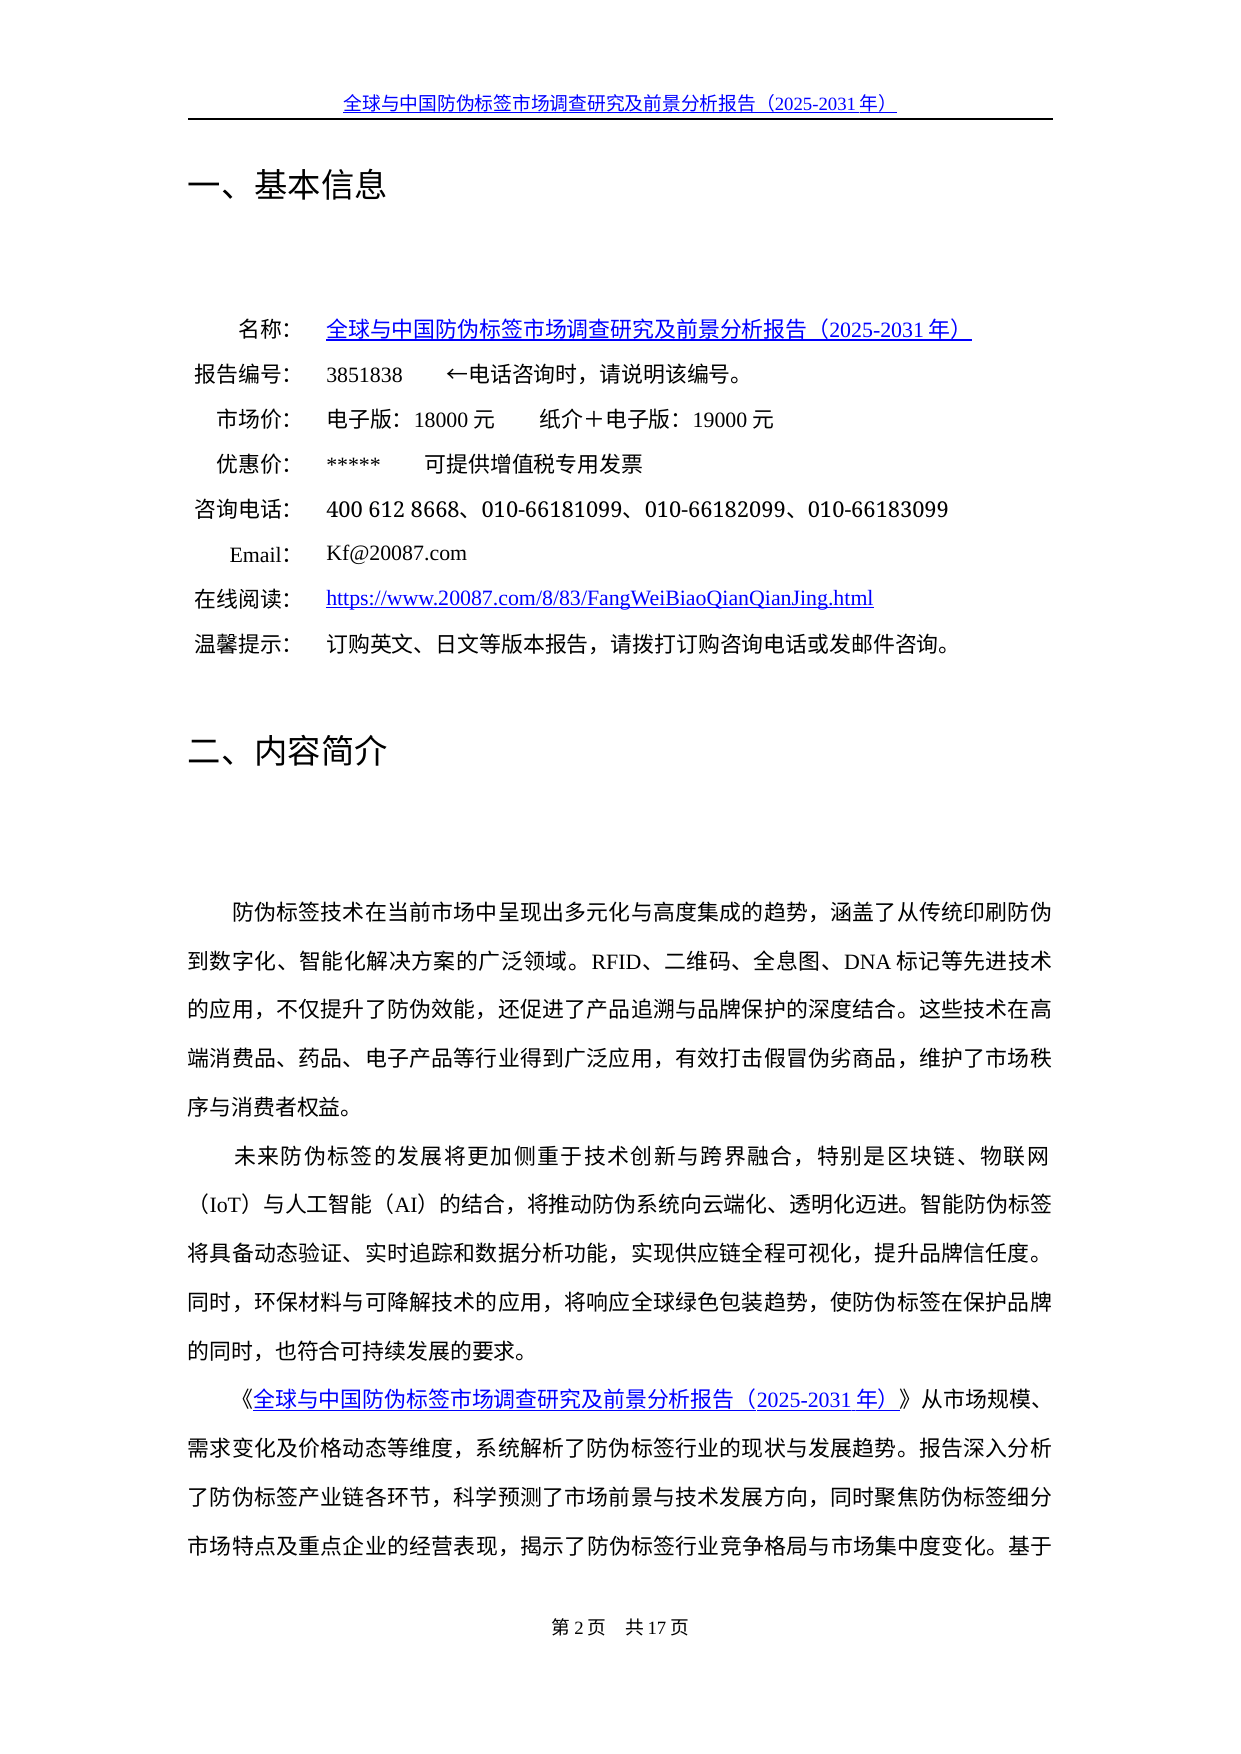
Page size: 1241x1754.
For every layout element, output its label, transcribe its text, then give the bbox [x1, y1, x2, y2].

table_cell 订购英文、日文等版本报告，请拨打订购咨询电话或发邮件咨询。 [315, 627, 1073, 672]
table_cell 电子版：18000 元 纸介＋电子版：19000 元 [315, 402, 1073, 447]
table_header 全球与中国防伪标签市场调查研究及前景分析报告（2025-2031年） [315, 312, 1073, 357]
table_cell Email： [167, 537, 315, 582]
table_cell 报告编号： [167, 357, 315, 402]
table_cell 温馨提示： [167, 627, 315, 672]
table_header 名称： [167, 312, 315, 357]
table_cell 优惠价： [167, 447, 315, 492]
table_cell ***** 可提供增值税专用发票 [315, 447, 1073, 492]
table_cell 3851838 ←电话咨询时，请说明该编号。 [315, 357, 1073, 402]
table_cell 在线阅读： [167, 582, 315, 627]
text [187, 894, 1053, 1561]
table_cell Kf@20087.com [315, 537, 1073, 582]
table_cell 市场价： [167, 402, 315, 447]
table_cell 咨询电话： [167, 492, 315, 537]
table_cell [315, 582, 1073, 627]
title 二、内容简介 [187, 717, 1053, 782]
title 一、基本信息 [187, 150, 1053, 215]
table_cell 400 612 8668、010-66181099、010-66182099、010-66183099 [315, 492, 1073, 537]
